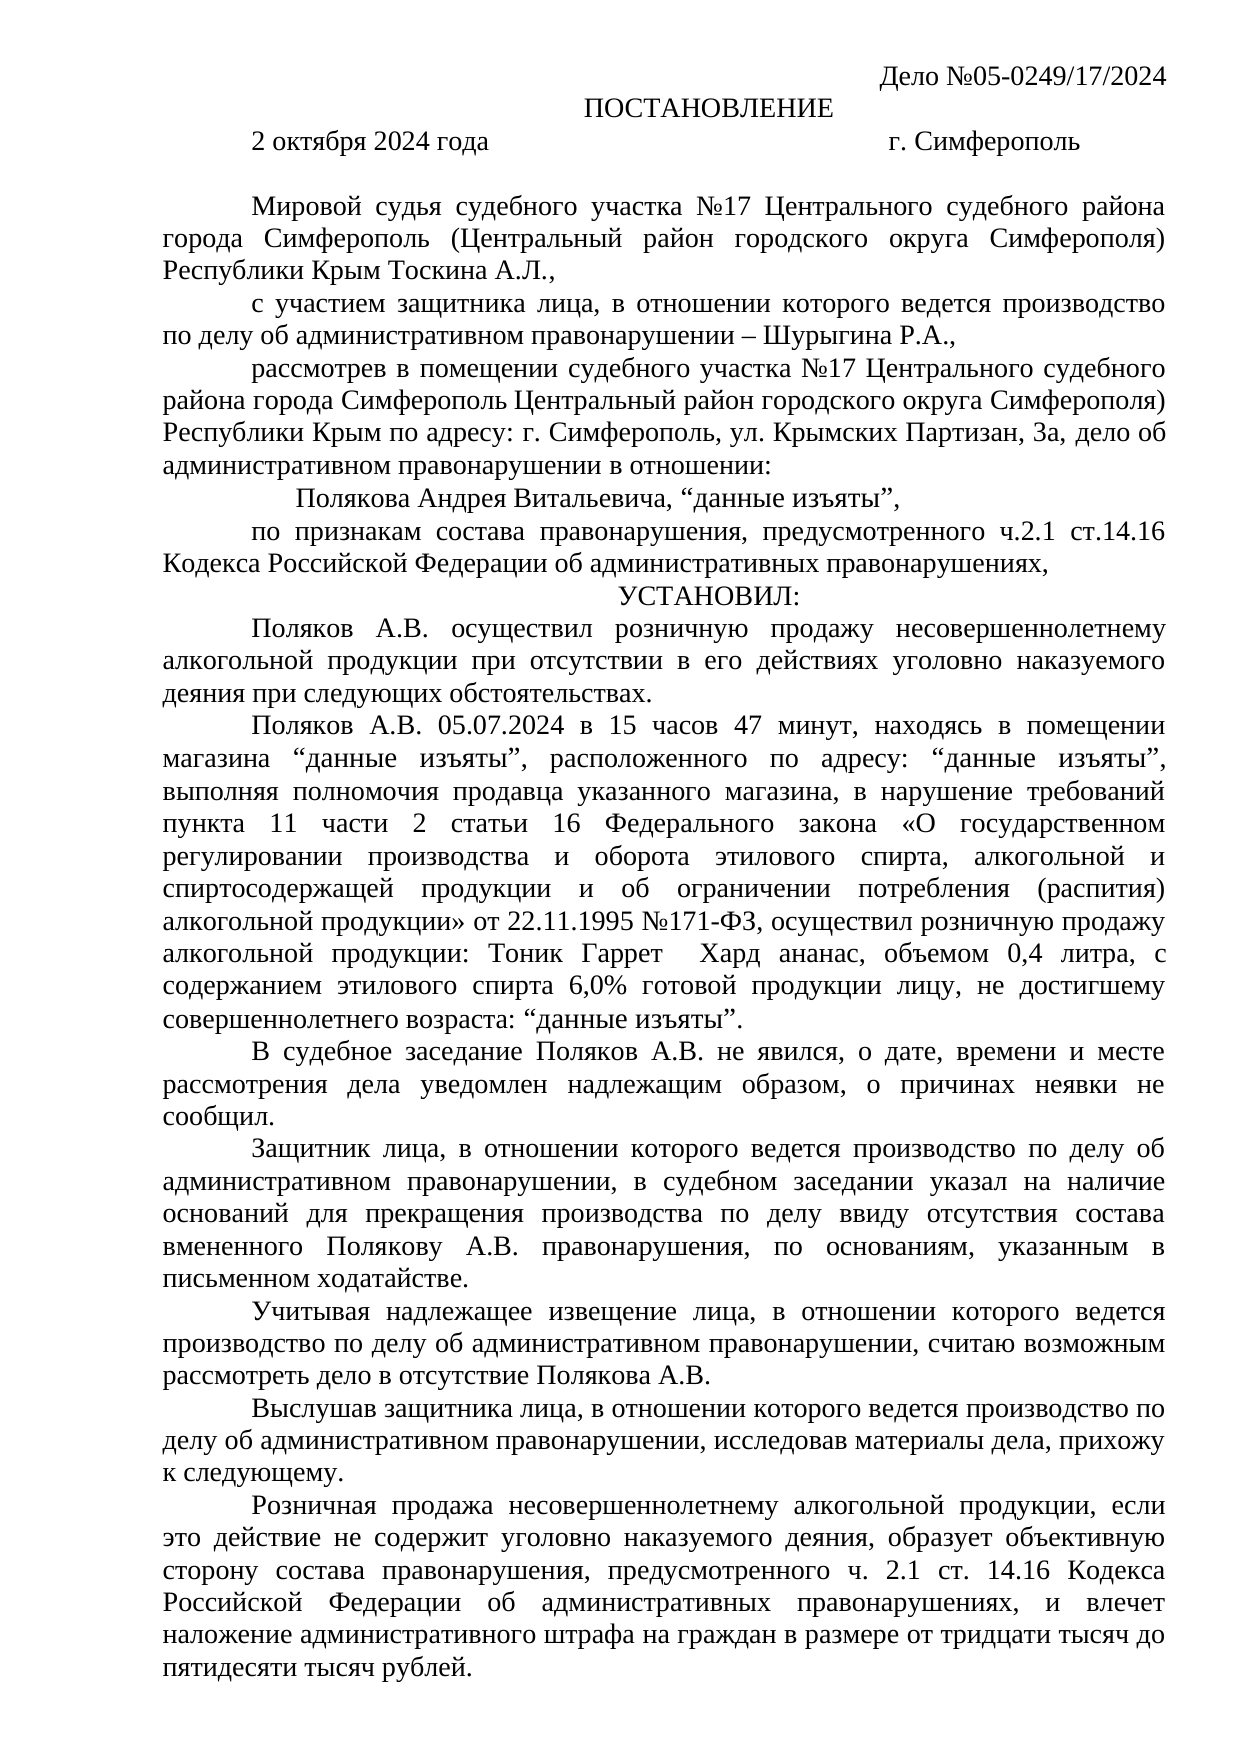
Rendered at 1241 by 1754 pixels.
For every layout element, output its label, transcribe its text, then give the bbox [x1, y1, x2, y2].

text Полякова Андрея Витальевича, “данные изъяты”, [295, 480, 1167, 514]
text УСТАНОВИЛ: [162, 578, 1167, 611]
text Поляков А.В. осуществил розничную продажу несовершеннолетнему алкогольной продукции при отсутствии в его действиях уголовно наказуемого деяния при следующих обстоятельствах. [162, 611, 1167, 708]
text Учитывая надлежащее извещение лица, в отношении которого ведется производство по делу об административном правонарушении, считаю возможным рассмотреть дело в отсутствие Полякова А.В. [162, 1293, 1167, 1391]
text с участием защитника лица, в отношении которого ведется производство по делу об административном правонарушении – Шурыгина Р.А., [162, 286, 1167, 351]
text Мировой судья судебного участка №17 Центрального судебного района города Симферополь (Центральный район городского округа Симферополя) Республики Крым Тоскина А.Л., [162, 189, 1167, 286]
text В судебное заседание Поляков А.В. не явился, о дате, времени и месте рассмотрения дела уведомлен надлежащим образом, о причинах неявки не сообщил. [162, 1034, 1167, 1132]
text ПОСТАНОВЛЕНИЕ [162, 91, 1167, 124]
text Выслушав защитника лица, в отношении которого ведется производство по делу об административном правонарушении, исследовав материалы дела, прихожу к следующему. [162, 1391, 1167, 1488]
text Защитник лица, в отношении которого ведется производство по делу об административном правонарушении, в судебном заседании указал на наличие оснований для прекращения производства по делу ввиду отсутствия состава вмененного Полякову А.В. правонарушения, по основаниям, указанным в письменном ходатайстве. [162, 1132, 1167, 1293]
text Розничная продажа несовершеннолетнему алкогольной продукции, если это действие не содержит уголовно наказуемого деяния, образует объективную сторону состава правонарушения, предусмотренного ч. 2.1 ст. 14.16 Кодекса Российской Федерации об административных правонарушениях, и влечет наложение административного штрафа на граждан в размере от тридцати тысяч до пятидесяти тысяч рублей. [162, 1488, 1167, 1682]
text Дело №05-0249/17/2024 [162, 59, 1167, 91]
text рассмотрев в помещении судебного участка №17 Центрального судебного района города Симферополь Центральный район городского округа Симферополя) Республики Крым по адресу: г. Симферополь, ул. Крымских Партизан, 3а, дело об административном правонарушении в отношении: [162, 351, 1167, 480]
text Поляков А.В. 05.07.2024 в 15 часов 47 минут, находясь в помещении магазина “данные изъяты”, расположенного по адресу: “данные изъяты”, выполняя полномочия продавца указанного магазина, в нарушение требований пункта 11 части 2 статьи 16 Федерального закона «О государственном регулировании производства и оборота этилового спирта, алкогольной и спиртосодержащей продукции и об ограничении потребления (распития) алкогольной продукции» от 22.11.1995 №171-ФЗ, осуществил розничную продажу алкогольной продукции: Тоник Гаррет Хард ананас, объемом 0,4 литра, с содержанием этилового спирта 6,0% готовой продукции лицу, не достигшему совершеннолетнего возраста: “данные изъяты”. [162, 708, 1167, 1034]
text 2 октября 2024 года г. Симферополь [162, 124, 1167, 156]
text по признакам состава правонарушения, предусмотренного ч.2.1 ст.14.16 Кодекса Российской Федерации об административных правонарушениях, [162, 514, 1167, 578]
